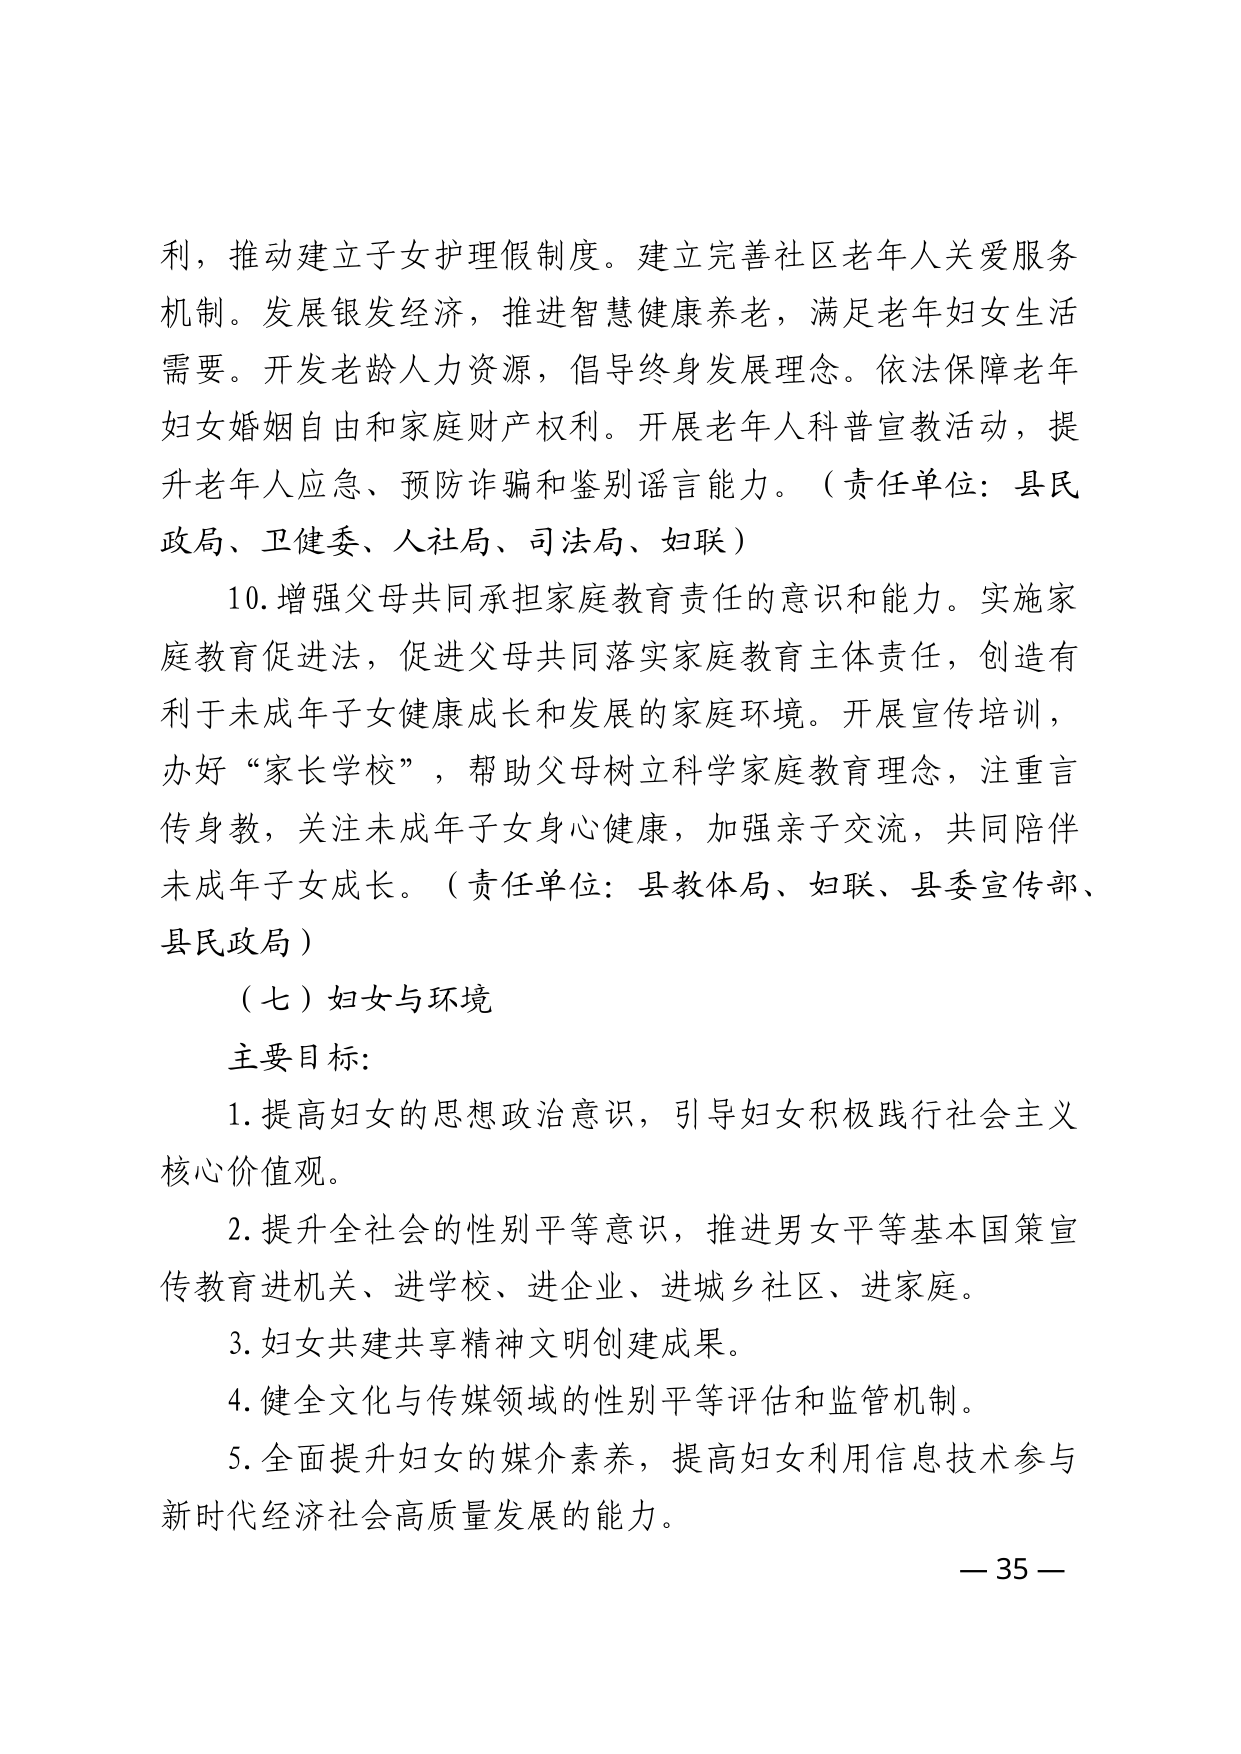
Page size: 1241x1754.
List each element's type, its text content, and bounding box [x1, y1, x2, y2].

text 4.健全文化与传媒领域的性别平等评估和监管机制。 [159, 1360, 1081, 1418]
text （七）妇女与环境 [159, 959, 1081, 1017]
text 主要目标： [159, 1017, 1081, 1074]
text 5.全面提升妇女的媒介素养，提高妇女利用信息技术参与新时代经济社会高质量发展的能力。 [159, 1418, 1081, 1532]
text 3.妇女共建共享精神文明创建成果。 [159, 1303, 1081, 1360]
text 1.提高妇女的思想政治意识，引导妇女积极践行社会主义核心价值观。 [159, 1074, 1081, 1188]
text 2.提升全社会的性别平等意识，推进男女平等基本国策宣传教育进机关、进学校、进企业、进城乡社区、进家庭。 [159, 1188, 1081, 1303]
text 10.增强父母共同承担家庭教育责任的意识和能力。实施家庭教育促进法，促进父母共同落实家庭教育主体责任，创造有利于未成年子女健康成长和发展的家庭环境。开展宣传培训，办好“家长学校”，帮助父母树立科学家庭教育理念，注重言传身教，关注未成年子女身心健康，加强亲子交流，共同陪伴未成年子女成长。（责任单位：县教体局、妇联、县委宣传部、县民政局） [159, 558, 1081, 959]
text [159, 214, 1081, 558]
